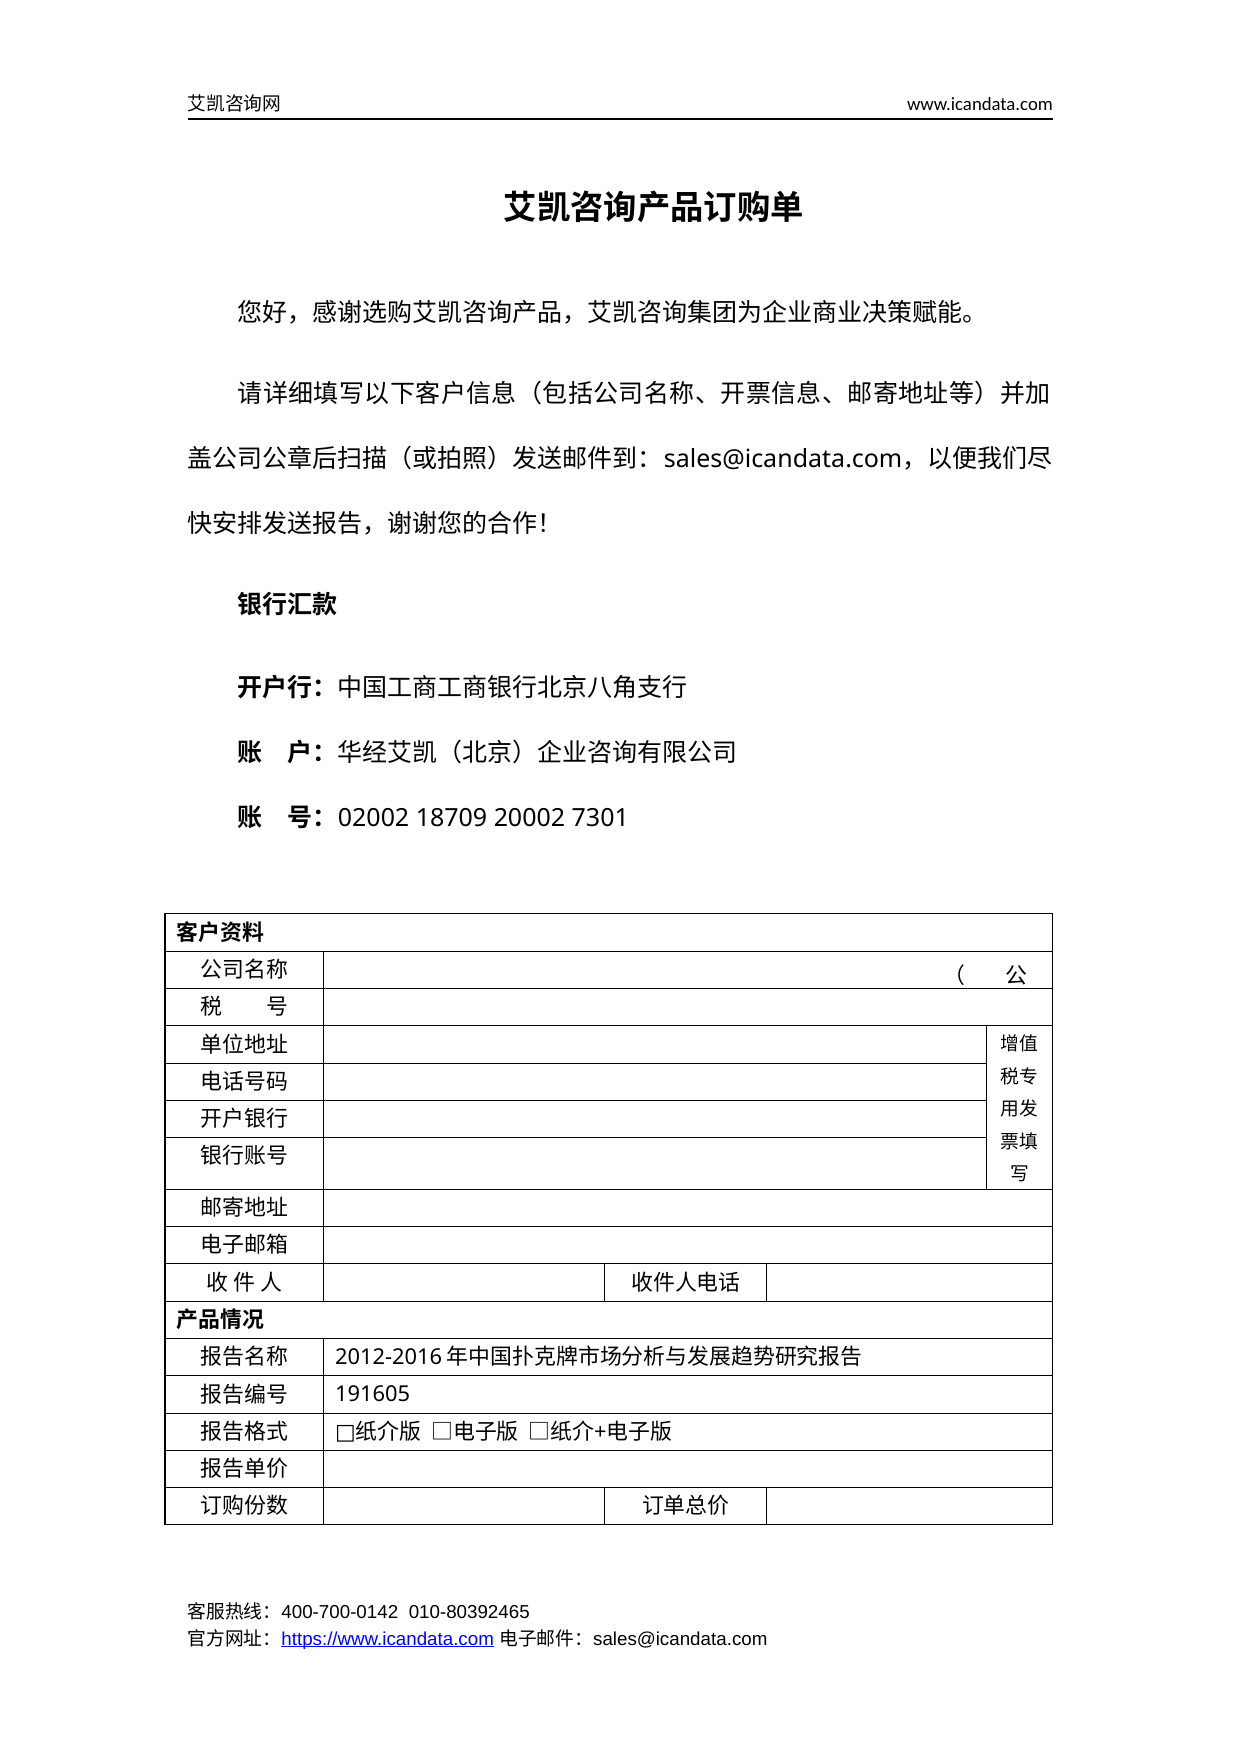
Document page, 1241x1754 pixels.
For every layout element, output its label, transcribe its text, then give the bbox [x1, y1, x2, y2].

text 艾凯咨询产品订购单 [187, 172, 1053, 237]
table_cell 开户银行 [166, 1101, 323, 1137]
text 请详细填写以下客户信息（包括公司名称、开票信息、邮寄地址等）并加盖公司公章后扫描（或拍照）发送邮件到：sales@icandata.com，以便我们尽快安排发送报告，谢谢您的合作！ [187, 359, 1053, 554]
table_cell 产品情况 [166, 1302, 1052, 1338]
table_cell 电话号码 [166, 1064, 323, 1100]
table_cell [767, 1264, 1052, 1301]
text 账 号：02002 18709 20002 7301 [187, 783, 1053, 848]
table_cell [324, 952, 1052, 988]
text 银行汇款 [187, 570, 1053, 635]
table_cell 邮寄地址 [166, 1190, 323, 1226]
table_cell 收件人电话 [605, 1264, 766, 1301]
table_cell [324, 1190, 1052, 1226]
table_cell [767, 1488, 1052, 1524]
table_cell 191605 [324, 1376, 1052, 1412]
table_cell 报告格式 [166, 1414, 323, 1450]
text 账 户：华经艾凯（北京）企业咨询有限公司 [187, 718, 1053, 783]
table_cell [324, 1488, 604, 1524]
table_cell 单位地址 [166, 1026, 323, 1062]
table_cell 增值税专用发票填写 [987, 1026, 1052, 1189]
table_cell 报告名称 [166, 1339, 323, 1375]
table_cell 税 号 [166, 989, 323, 1025]
table_cell 报告编号 [166, 1376, 323, 1412]
table_cell [324, 1451, 1052, 1487]
table_cell 电子邮箱 [166, 1227, 323, 1263]
table_cell 报告单价 [166, 1451, 323, 1487]
table_cell [324, 989, 1052, 1025]
table_cell [324, 1064, 986, 1100]
table_cell 订购份数 [166, 1488, 323, 1524]
text 您好，感谢选购艾凯咨询产品，艾凯咨询集团为企业商业决策赋能。 [187, 278, 1053, 343]
table_cell [324, 1227, 1052, 1263]
table_cell 公司名称 [166, 952, 323, 988]
table_cell 收 件 人 [166, 1264, 323, 1301]
table_cell 2012-2016年中国扑克牌市场分析与发展趋势研究报告 [324, 1339, 1052, 1375]
table_cell [324, 1101, 986, 1137]
table_cell 银行账号 [166, 1138, 323, 1189]
table_cell [324, 1264, 604, 1301]
table_header 客户资料 [166, 914, 1052, 951]
table_cell 订单总价 [605, 1488, 766, 1524]
table_cell □纸介版 □电子版 □纸介+电子版 [324, 1414, 1052, 1450]
text 开户行：中国工商工商银行北京八角支行 [187, 653, 1053, 718]
table_cell [324, 1138, 986, 1189]
table_cell [324, 1026, 986, 1062]
